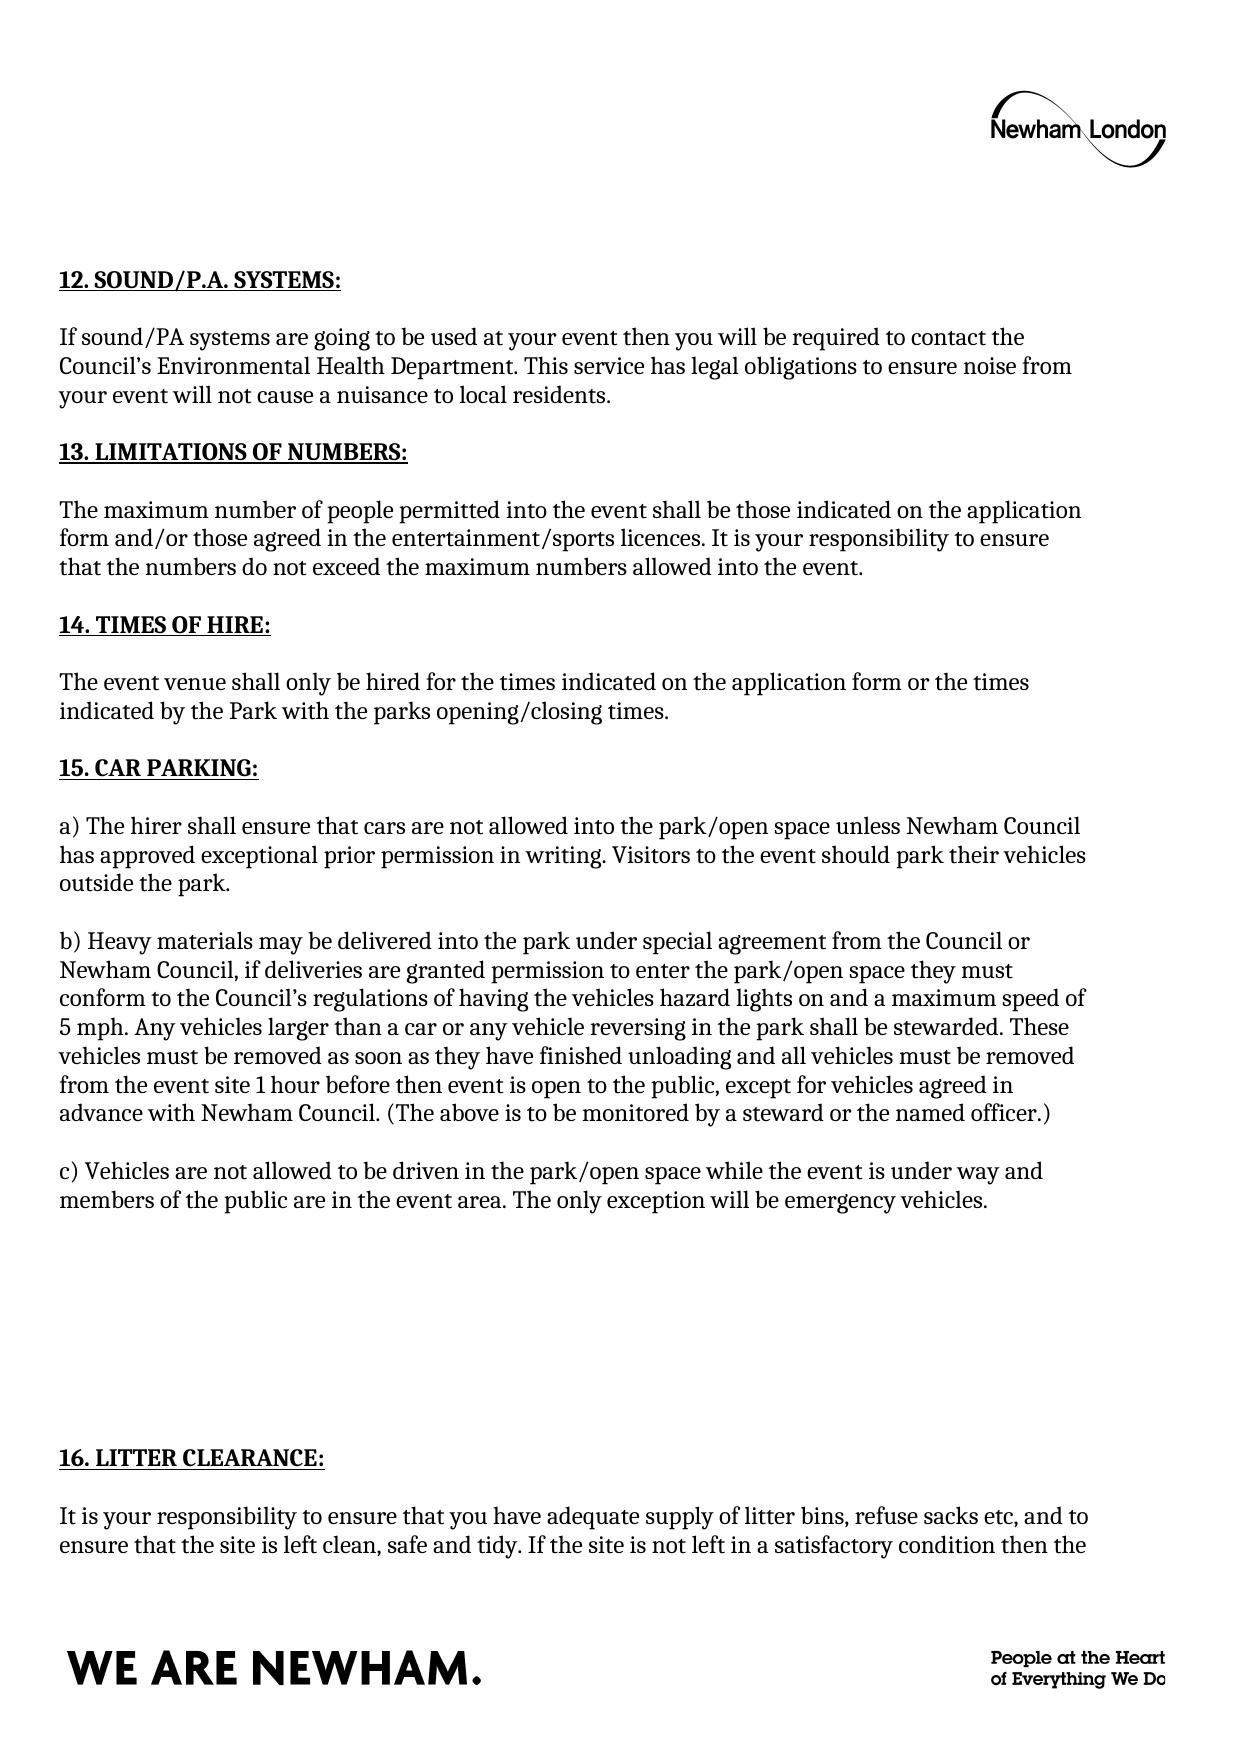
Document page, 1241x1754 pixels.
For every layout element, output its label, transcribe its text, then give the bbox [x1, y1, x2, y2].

text 14. TIMES OF HIRE: [59, 611, 1090, 639]
text If sound/PA systems are going to be used at your event then you will be required to contact the Council’s Environmental Health Department. This service has legal obligations to ensure noise from your event will not cause a nuisance to local residents. [59, 323, 1090, 409]
text 13. LIMITATIONS OF NUMBERS: [59, 438, 1090, 467]
text 12. SOUND/P.A. SYSTEMS: [59, 266, 1090, 294]
picture [64, 0, 1172, 237]
picture [59, 1573, 1166, 1754]
text b) Heavy materials may be delivered into the park under special agreement from the Council or Newham Council, if deliveries are granted permission to enter the park/open space they must conform to the Council’s regulations of having the vehicles hazard lights on and a maximum speed of 5 mph. Any vehicles larger than a car or any vehicle reversing in the park shall be stewarded. These vehicles must be removed as soon as they have finished unloading and all vehicles must be removed from the event site 1 hour before then event is open to the public, except for vehicles agreed in advance with Newham Council. (The above is to be monitored by a steward or the named officer.) [59, 927, 1090, 1128]
text 16. LITTER CLEARANCE: [59, 1444, 1090, 1473]
text The maximum number of people permitted into the event shall be those indicated on the application form and/or those agreed in the entertainment/sports licences. It is your responsibility to ensure that the numbers do not exceed the maximum numbers allowed into the event. [59, 496, 1090, 582]
text 15. CAR PARKING: [59, 754, 1090, 783]
text a) The hirer shall ensure that cars are not allowed into the park/open space unless Newham Council has approved exceptional prior permission in writing. Visitors to the event should park their vehicles outside the park. [59, 812, 1090, 898]
text c) Vehicles are not allowed to be driven in the park/open space while the event is under way and members of the public are in the event area. The only exception will be emergency vehicles. [59, 1157, 1090, 1214]
text The event venue shall only be hired for the times indicated on the application form or the times indicated by the Park with the parks opening/closing times. [59, 668, 1090, 726]
